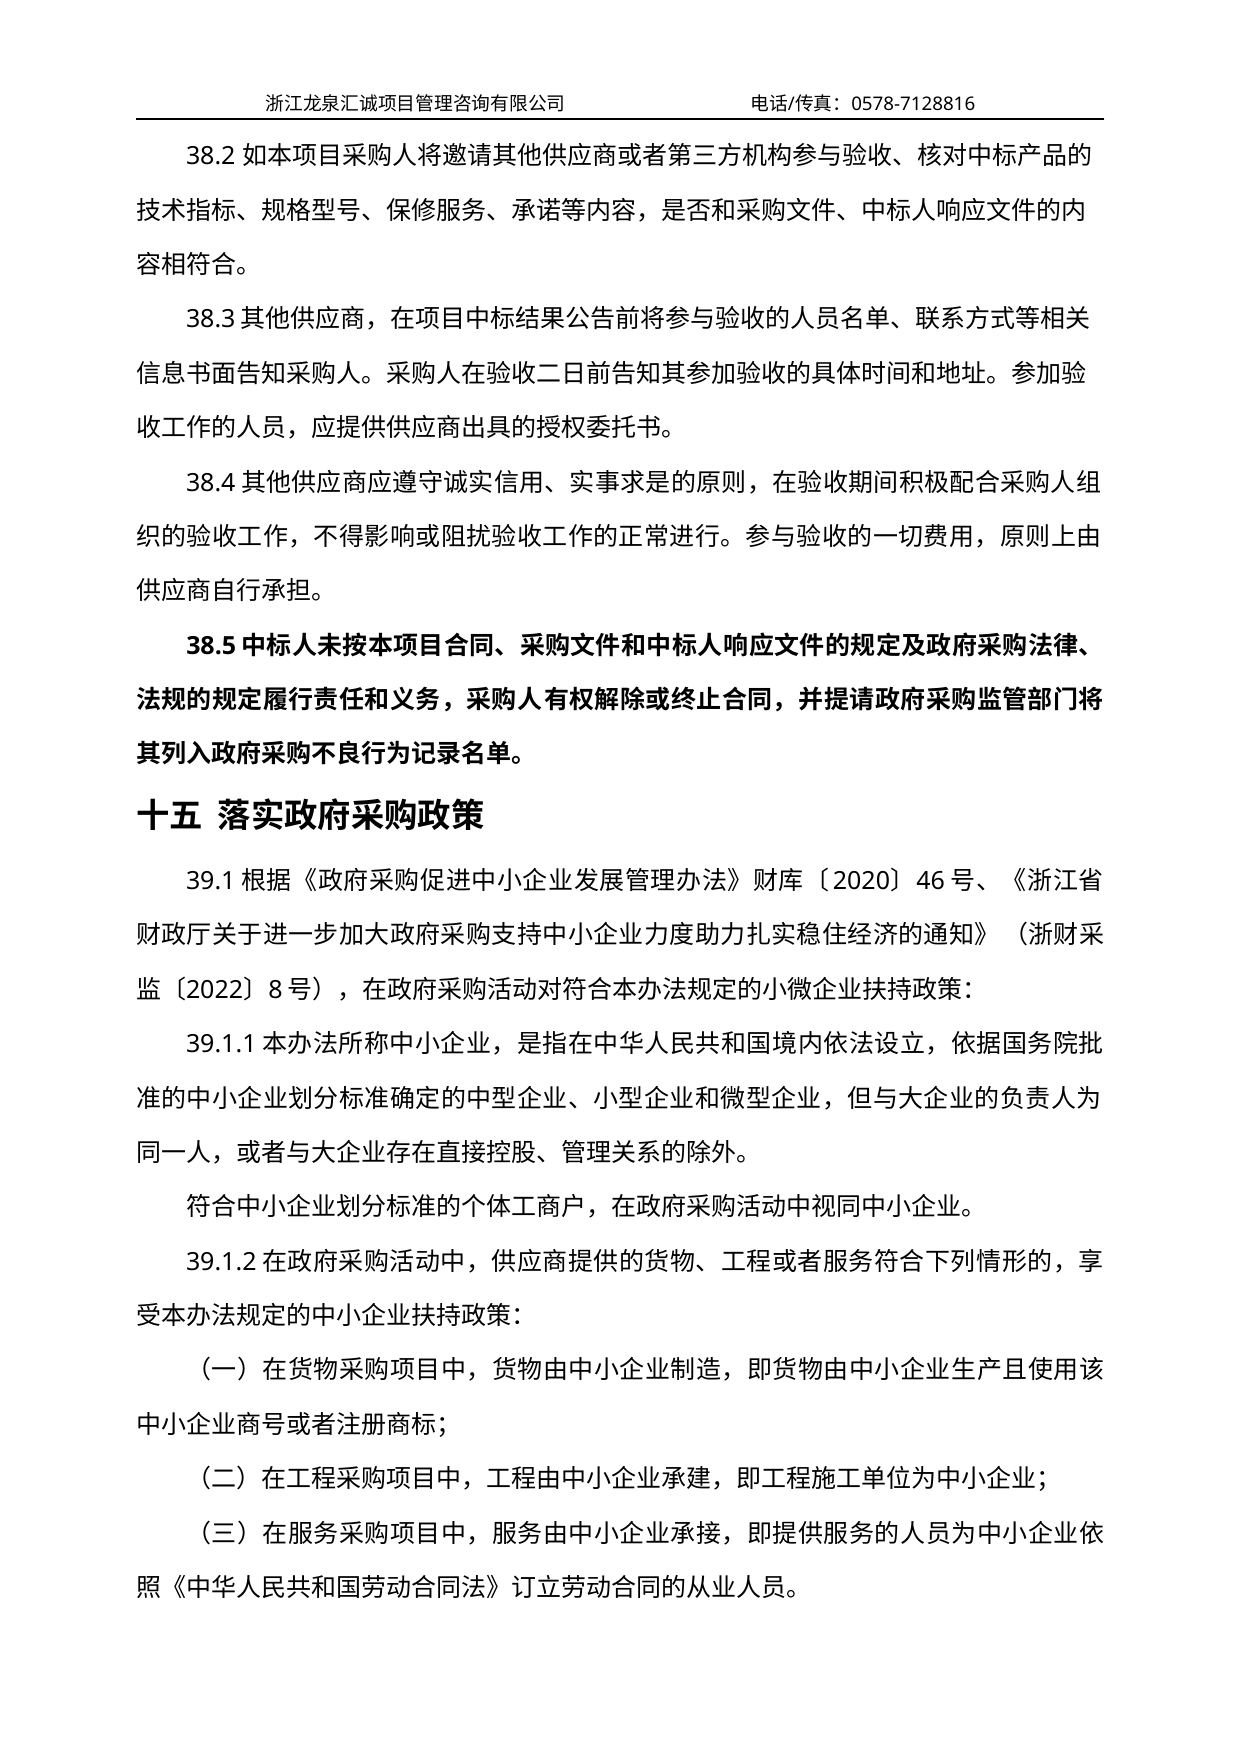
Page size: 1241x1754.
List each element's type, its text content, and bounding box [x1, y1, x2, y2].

text （三）在服务采购项目中，服务由中小企业承接，即提供服务的人员为中小企业依照《中华人民共和国劳动合同法》订立劳动合同的从业人员。 [136, 1513, 1104, 1604]
text 38.5中标人未按本项目合同、采购文件和中标人响应文件的规定及政府采购法律、法规的规定履行责任和义务，采购人有权解除或终止合同，并提请政府采购监管部门将其列入政府采购不良行为记录名单。 [136, 625, 1104, 770]
text 符合中小企业划分标准的个体工商户，在政府采购活动中视同中小企业。 [136, 1187, 1104, 1223]
text 38.3其他供应商，在项目中标结果公告前将参与验收的人员名单、联系方式等相关信息书面告知采购人。采购人在验收二日前告知其参加验收的具体时间和地址。参加验收工作的人员，应提供供应商出具的授权委托书。 [136, 299, 1104, 444]
text 十五 落实政府采购政策 [136, 788, 1104, 837]
text （一）在货物采购项目中，货物由中小企业制造，即货物由中小企业生产且使用该中小企业商号或者注册商标； [136, 1350, 1104, 1441]
text 39.1根据《政府采购促进中小企业发展管理办法》财库〔2020〕46号、《浙江省财政厅关于进一步加大政府采购支持中小企业力度助力扎实稳住经济的通知》（浙财采监〔2022〕8号），在政府采购活动对符合本办法规定的小微企业扶持政策： [136, 861, 1104, 1006]
text 39.1.1本办法所称中小企业，是指在中华人民共和国境内依法设立，依据国务院批准的中小企业划分标准确定的中型企业、小型企业和微型企业，但与大企业的负责人为同一人，或者与大企业存在直接控股、管理关系的除外。 [136, 1024, 1104, 1169]
text （二）在工程采购项目中，工程由中小企业承建，即工程施工单位为中小企业； [136, 1459, 1104, 1495]
text 38.2 如本项目采购人将邀请其他供应商或者第三方机构参与验收、核对中标产品的技术指标、规格型号、保修服务、承诺等内容，是否和采购文件、中标人响应文件的内容相符合。 [136, 136, 1104, 281]
text 38.4其他供应商应遵守诚实信用、实事求是的原则，在验收期间积极配合采购人组织的验收工作，不得影响或阻扰验收工作的正常进行。参与验收的一切费用，原则上由供应商自行承担。 [136, 462, 1104, 607]
text 39.1.2在政府采购活动中，供应商提供的货物、工程或者服务符合下列情形的，享受本办法规定的中小企业扶持政策： [136, 1241, 1104, 1332]
